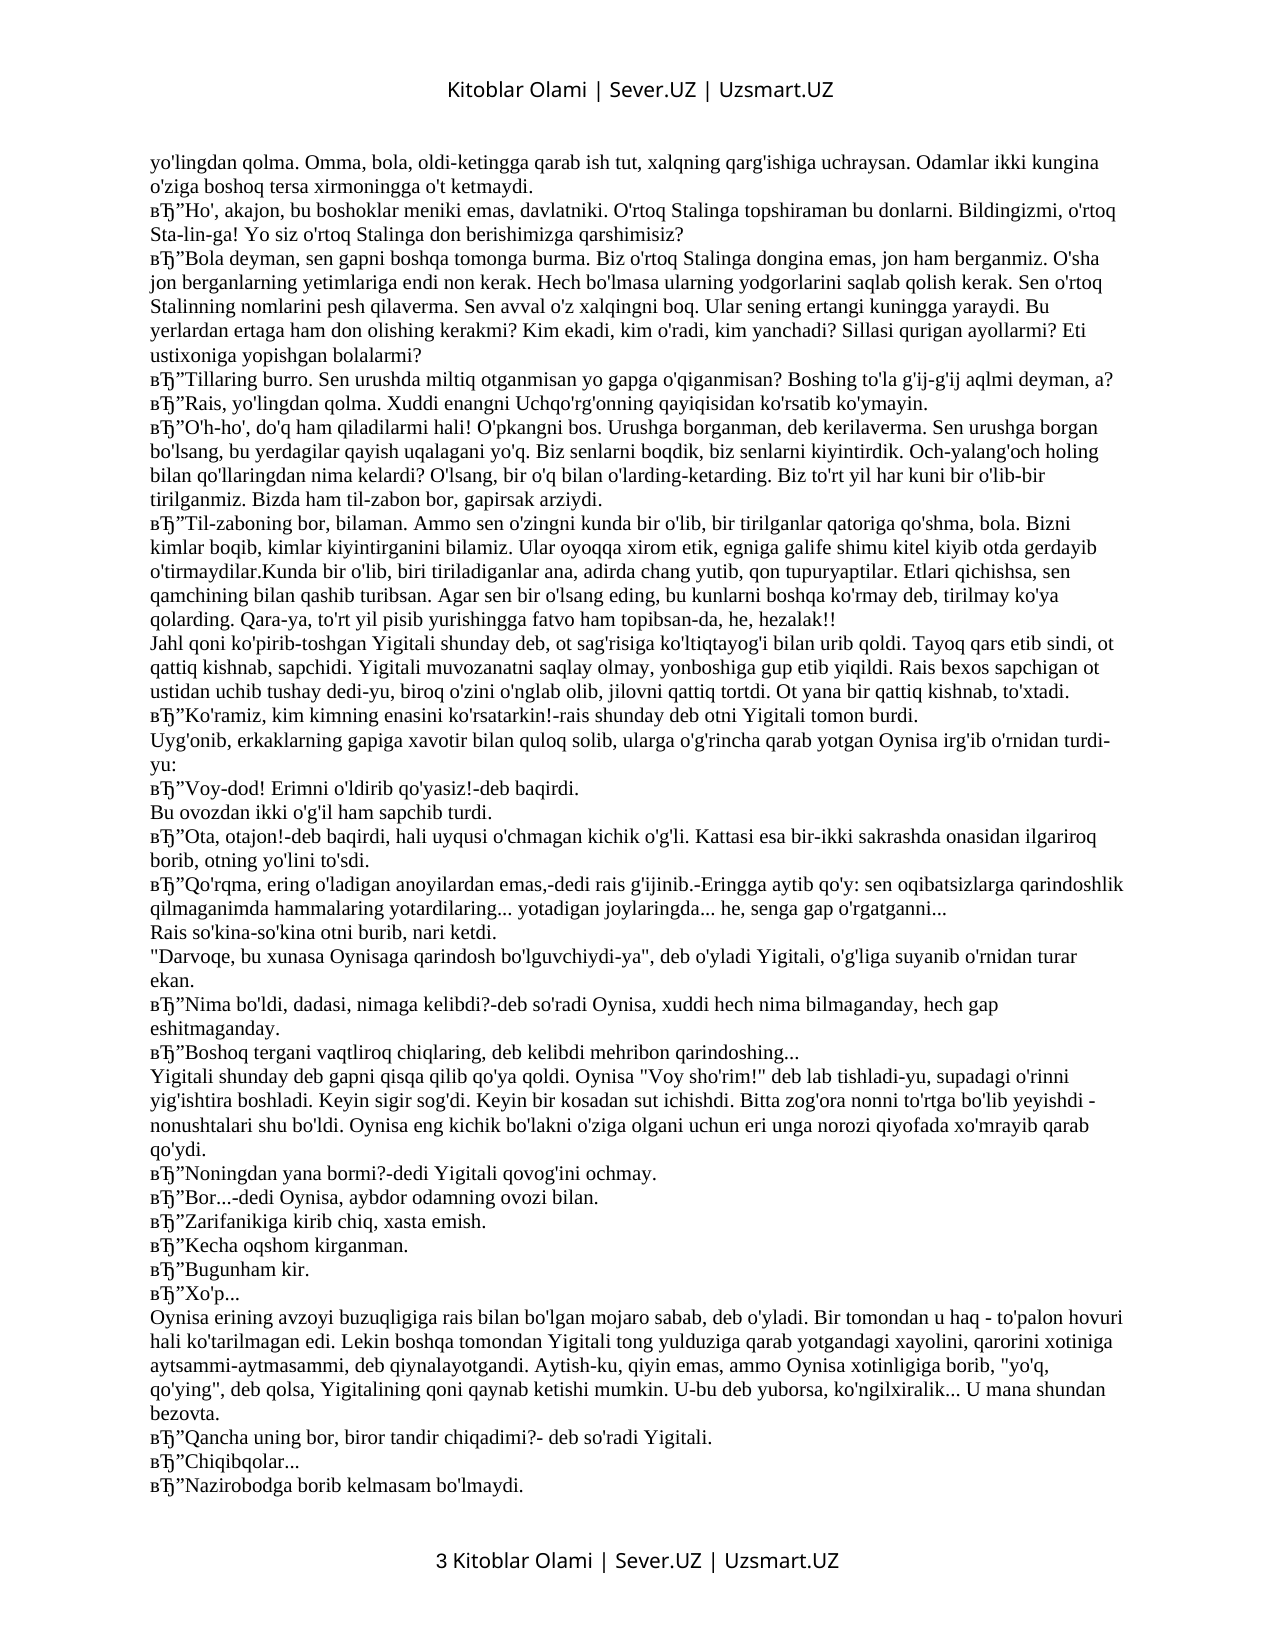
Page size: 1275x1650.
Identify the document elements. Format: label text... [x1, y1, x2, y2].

text вЂ”Bugunham kir. [150, 1257, 1125, 1281]
text вЂ”Ota, otajon!-deb baqirdi, hali uyqusi o'chmagan kichik o'g'li. Kattasi esa bir-ikki sakrashda onasidan ilgariroq borib, otning yo'lini to'sdi. [150, 824, 1125, 872]
text Oynisa erining avzoyi buzuqligiga rais bilan bo'lgan mojaro sabab, deb o'yladi. Bir tomondan u haq - to'palon hovuri hali ko'tarilmagan edi. Lekin boshqa tomondan Yigitali tong yulduziga qarab yotgandagi xayolini, qarorini xotiniga aytsammi-aytmasammi, deb qiynalayotgandi. Aytish-ku, qiyin emas, ammo Oynisa xotinligiga borib, "yo'q, qo'ying", deb qolsa, Yigitalining qoni qaynab ketishi mumkin. U-bu deb yuborsa, ko'ngilxiralik... U mana shundan bezovta. [150, 1305, 1125, 1425]
text вЂ”O'h-ho', do'q ham qiladilarmi hali! O'pkangni bos. Urushga borganman, deb kerilaverma. Sen urushga borgan bo'lsang, bu yerdagilar qayish uqalagani yo'q. Biz senlarni boqdik, biz senlarni kiyintirdik. Och-yalang'och holing bilan qo'llaringdan nima kelardi? O'lsang, bir o'q bilan o'larding-ketarding. Biz to'rt yil har kuni bir o'lib-bir tirilganmiz. Bizda ham til-zabon bor, gapirsak arziydi. [150, 415, 1125, 511]
text вЂ”Bola deyman, sen gapni boshqa tomonga burma. Biz o'rtoq Stalinga dongina emas, jon ham berganmiz. O'sha jon berganlarning yetimlariga endi non kerak. Hech bo'lmasa ularning yodgorlarini saqlab qolish kerak. Sen o'rtoq Stalinning nomlarini pesh qilaverma. Sen avval o'z xalqingni boq. Ular sening ertangi kuningga yaraydi. Bu yerlardan ertaga ham don olishing kerakmi? Kim ekadi, kim o'radi, kim yanchadi? Sillasi qurigan ayollarmi? Eti ustixoniga yopishgan bolalarmi? [150, 246, 1125, 367]
text вЂ”Noningdan yana bormi?-dedi Yigitali qovog'ini ochmay. [150, 1161, 1125, 1185]
text вЂ”Tillaring burro. Sen urushda miltiq otganmisan yo gapga o'qiganmisan? Boshing to'la g'ij-g'ij aqlmi deyman, a? [150, 367, 1125, 391]
text вЂ”Ho', akajon, bu boshoklar meniki emas, davlatniki. O'rtoq Stalinga topshiraman bu donlarni. Bildingizmi, o'rtoq Sta-lin-ga! Yo siz o'rtoq Stalinga don berishimizga qarshimisiz? [150, 198, 1125, 246]
text вЂ”Rais, yo'lingdan qolma. Xuddi enangni Uchqo'rg'onning qayiqisidan ko'rsatib ko'ymayin. [150, 391, 1125, 415]
text вЂ”Qancha uning bor, biror tandir chiqadimi?- deb so'radi Yigitali. [150, 1425, 1125, 1449]
text вЂ”Bor...-dedi Oynisa, aybdor odamning ovozi bilan. [150, 1185, 1125, 1209]
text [150, 150, 1125, 198]
text вЂ”Voy-dod! Erimni o'ldirib qo'yasiz!-deb baqirdi. [150, 776, 1125, 800]
text вЂ”Nazirobodga borib kelmasam bo'lmaydi. [150, 1473, 1125, 1497]
text вЂ”Ko'ramiz, kim kimning enasini ko'rsatarkin!-rais shunday deb otni Yigitali tomon burdi. [150, 703, 1125, 727]
text вЂ”Qo'rqma, ering o'ladigan anoyilardan emas,-dedi rais g'ijinib.-Eringga aytib qo'y: sen oqibatsizlarga qarindoshlik qilmaganimda hammalaring yotardilaring... yotadigan joylaringda... he, senga gap o'rgatganni... [150, 872, 1125, 920]
text Bu ovozdan ikki o'g'il ham sapchib turdi. [150, 800, 1125, 824]
text Rais so'kina-so'kina otni burib, nari ketdi. [150, 920, 1125, 944]
text вЂ”Xo'p... [150, 1281, 1125, 1305]
text вЂ”Til-zaboning bor, bilaman. Ammo sen o'zingni kunda bir o'lib, bir tirilganlar qatoriga qo'shma, bola. Bizni kimlar boqib, kimlar kiyintirganini bilamiz. Ular oyoqqa xirom etik, egniga galife shimu kitel kiyib otda gerdayib o'tirmaydilar.Kunda bir o'lib, biri tiriladiganlar ana, adirda chang yutib, qon tupuryaptilar. Etlari qichishsa, sen qamchining bilan qashib turibsan. Agar sen bir o'lsang eding, bu kunlarni boshqa ko'rmay deb, tirilmay ko'ya qolarding. Qara-ya, to'rt yil pisib yurishingga fatvo ham topibsan-da, he, hezalak!! [150, 511, 1125, 631]
text Jahl qoni ko'pirib-toshgan Yigitali shunday deb, ot sag'risiga ko'ltiqtayog'i bilan urib qoldi. Tayoq qars etib sindi, ot qattiq kishnab, sapchidi. Yigitali muvozanatni saqlay olmay, yonboshiga gup etib yiqildi. Rais bexos sapchigan ot ustidan uchib tushay dedi-yu, biroq o'zini o'nglab olib, jilovni qattiq tortdi. Ot yana bir qattiq kishnab, to'xtadi. [150, 631, 1125, 703]
text Yigitali shunday deb gapni qisqa qilib qo'ya qoldi. Oynisa "Voy sho'rim!" deb lab tishladi-yu, supadagi o'rinni yig'ishtira boshladi. Keyin sigir sog'di. Keyin bir kosadan sut ichishdi. Bitta zog'ora nonni to'rtga bo'lib yeyishdi - nonushtalari shu bo'ldi. Oynisa eng kichik bo'lakni o'ziga olgani uchun eri unga norozi qiyofada xo'mrayib qarab qo'ydi. [150, 1064, 1125, 1161]
text вЂ”Kecha oqshom kirganman. [150, 1233, 1125, 1257]
text вЂ”Boshoq tergani vaqtliroq chiqlaring, deb kelibdi mehribon qarindoshing... [150, 1040, 1125, 1064]
text Uyg'onib, erkaklarning gapiga xavotir bilan quloq solib, ularga o'g'rincha qarab yotgan Oynisa irg'ib o'rnidan turdi-yu: [150, 727, 1125, 776]
text вЂ”Zarifanikiga kirib chiq, xasta emish. [150, 1209, 1125, 1233]
text "Darvoqe, bu xunasa Oynisaga qarindosh bo'lguvchiydi-ya", deb o'yladi Yigitali, o'g'liga suyanib o'rnidan turar ekan. [150, 944, 1125, 992]
text вЂ”Nima bo'ldi, dadasi, nimaga kelibdi?-deb so'radi Oynisa, xuddi hech nima bilmaganday, hech gap eshitmaganday. [150, 992, 1125, 1040]
text вЂ”Chiqibqolar... [150, 1449, 1125, 1473]
